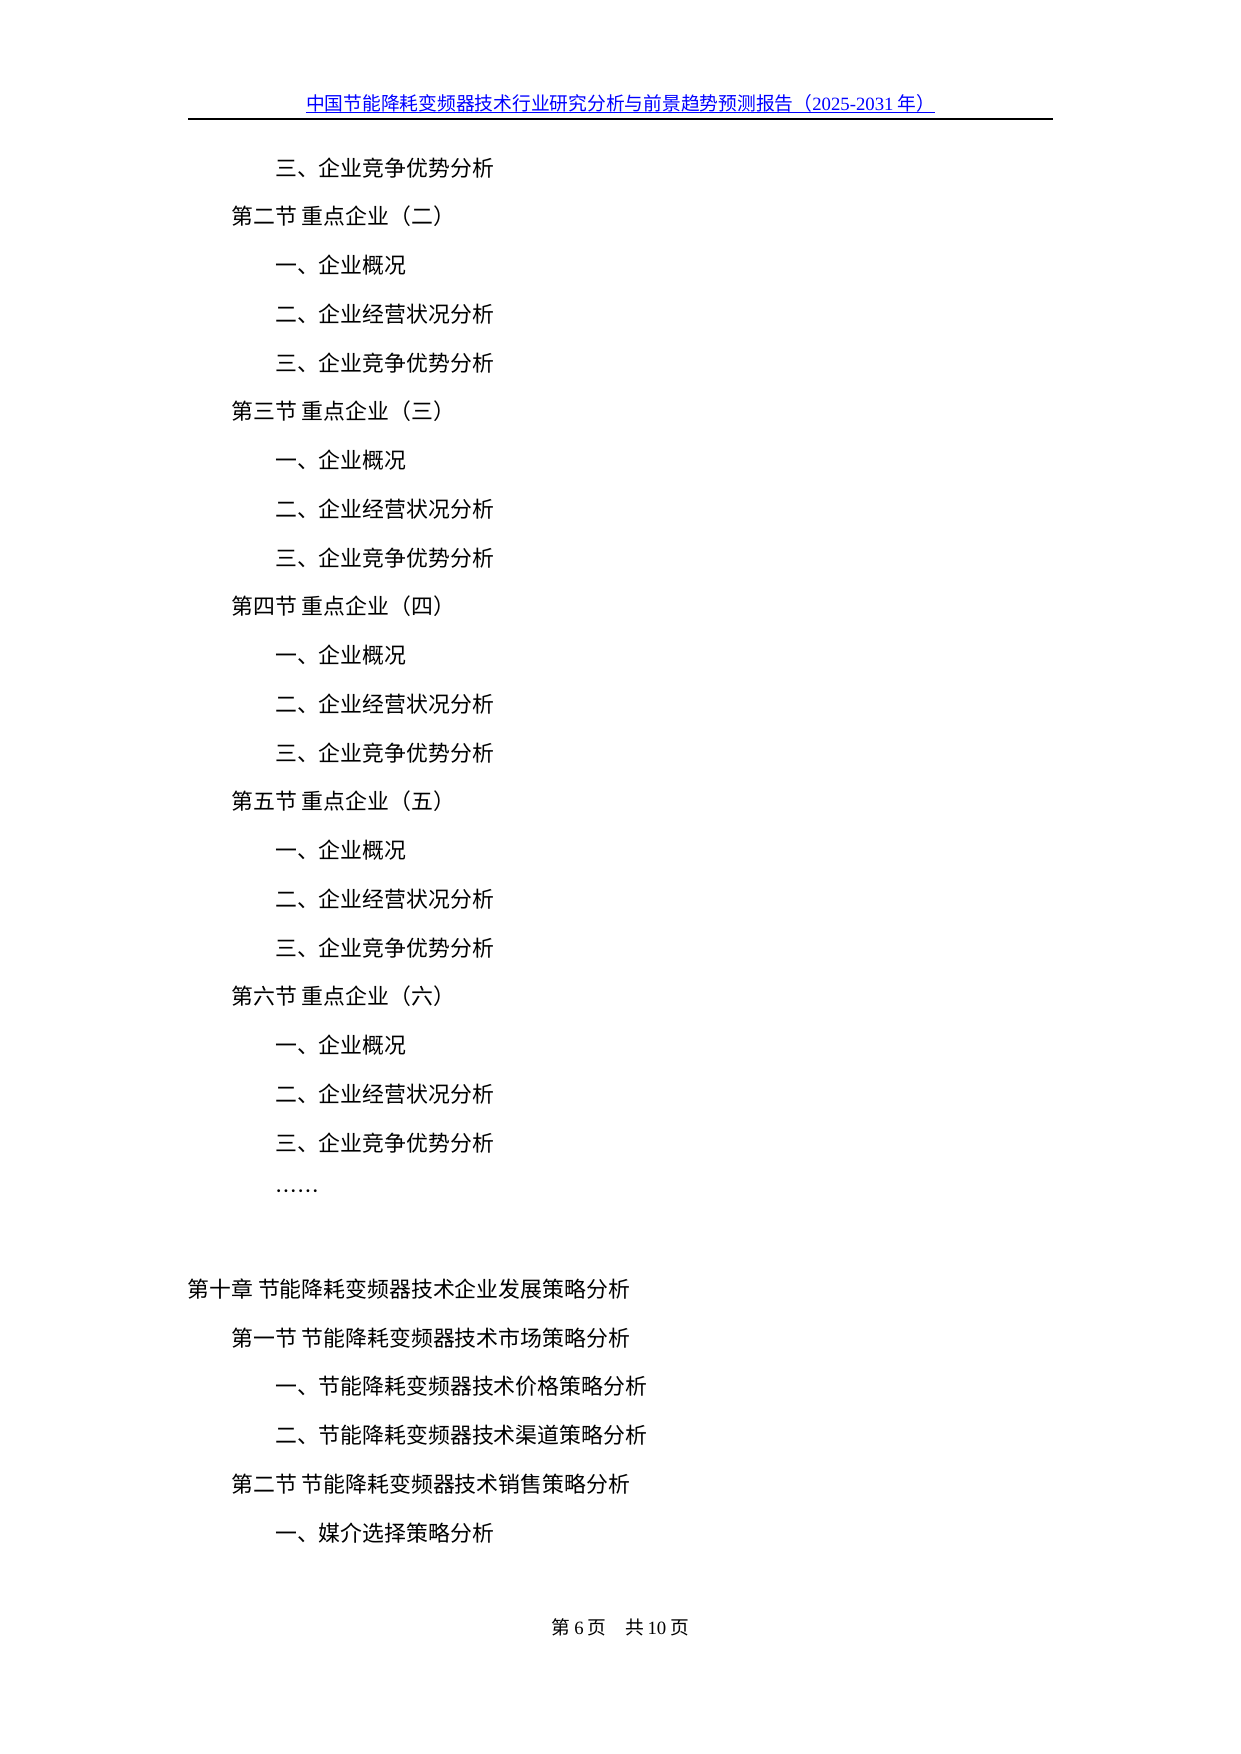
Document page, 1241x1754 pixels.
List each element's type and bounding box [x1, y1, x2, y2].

text [187, 150, 1053, 1548]
